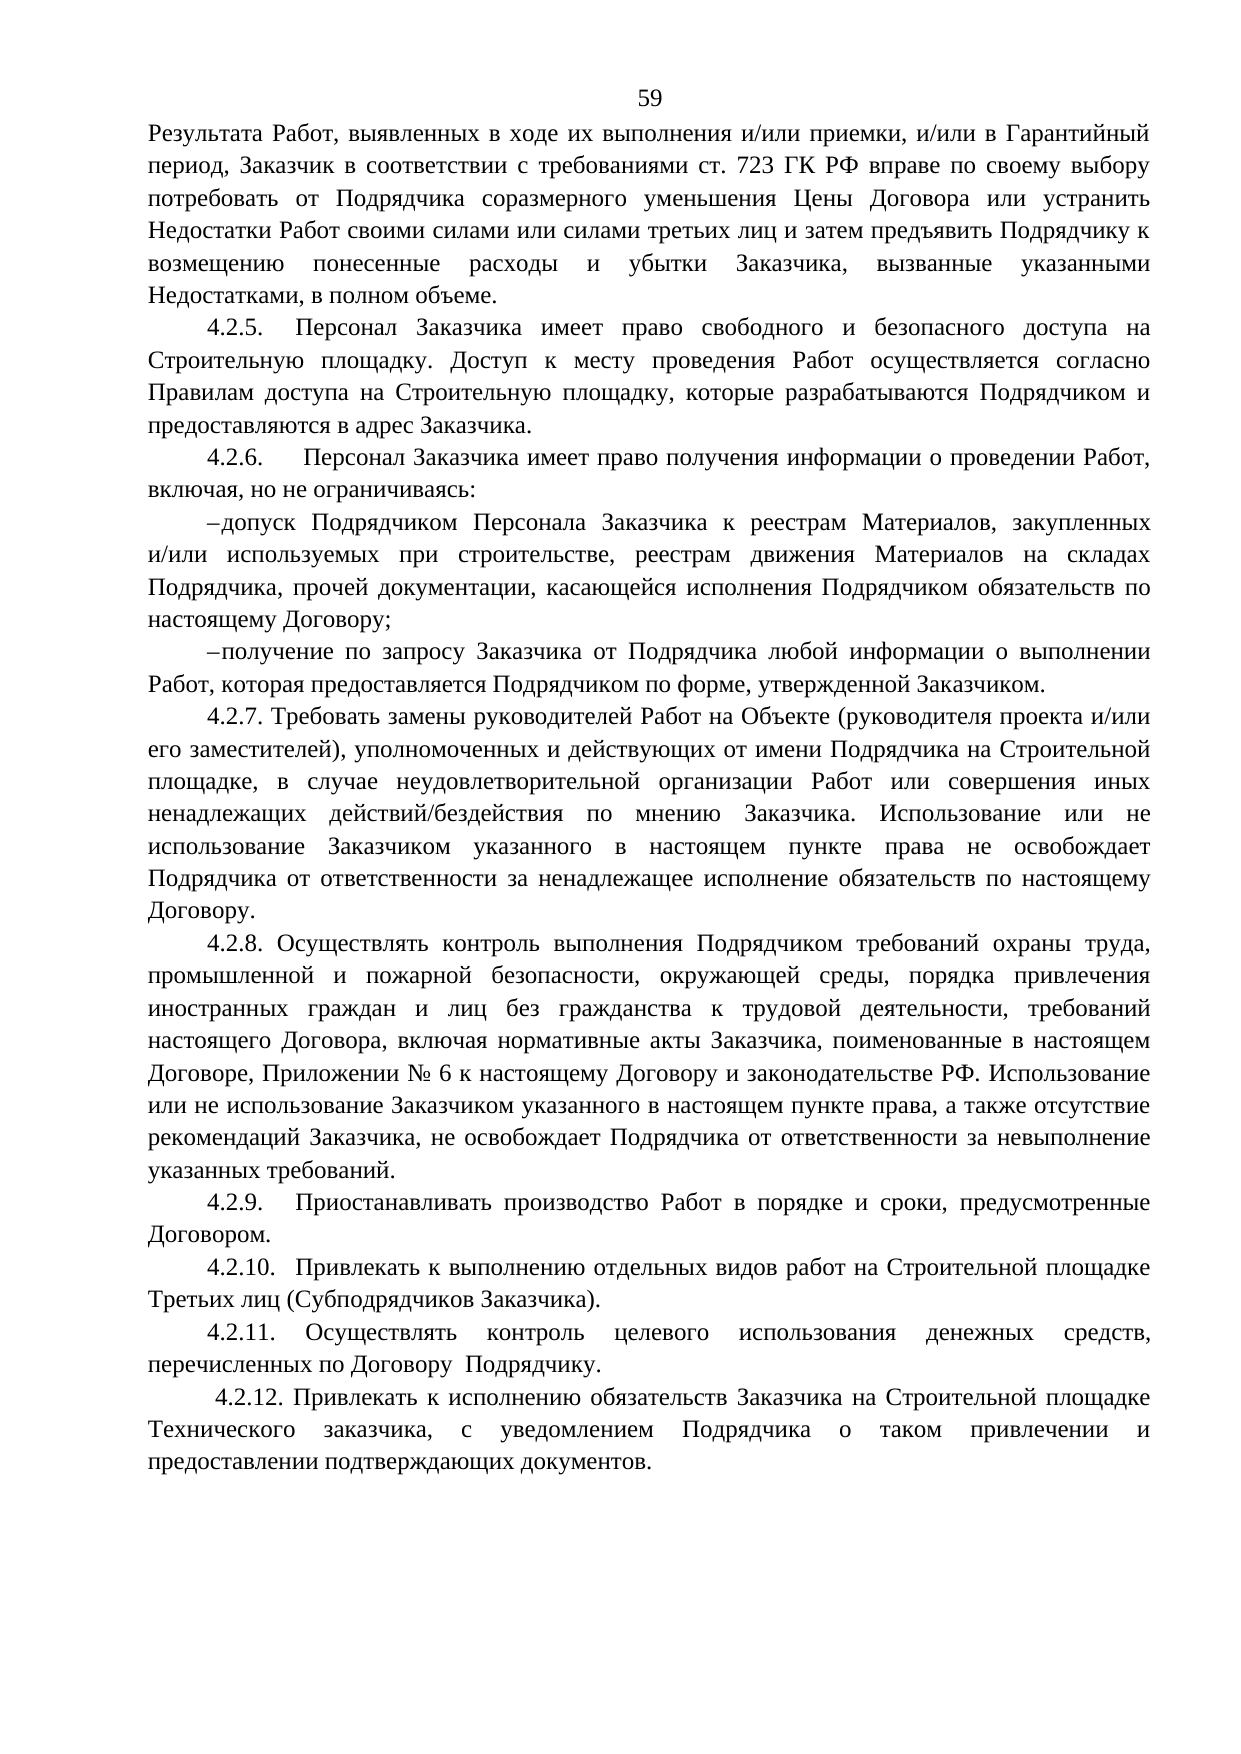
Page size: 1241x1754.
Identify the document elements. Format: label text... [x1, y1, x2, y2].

text – получение по запросу Заказчика от Подрядчика любой информации о выполнении Работ, которая предоставляется Подрядчиком по форме, утвержденной Заказчиком. [148, 636, 1152, 698]
text 4.2.12. Привлекать к исполнению обязательств Заказчика на Строительной площадке Технического заказчика, с уведомлением Подрядчика о таком привлечении и предоставлении подтверждающих документов. [148, 1382, 1152, 1475]
text 4.2.9. Приостанавливать производство Работ в порядке и сроки, предусмотренные Договором. [148, 1187, 1152, 1248]
text 4.2.11. Осуществлять контроль целевого использования денежных средств, перечисленных по Договору Подрядчику. [148, 1317, 1152, 1378]
text – допуск Подрядчиком Персонала Заказчика к реестрам Материалов, закупленных и/или используемых при строительстве, реестрам движения Материалов на складах Подрядчика, прочей документации, касающейся исполнения Подрядчиком обязательств по настоящему Договору; [148, 507, 1152, 633]
text 4.2.7. Требовать замены руководителей Работ на Объекте (руководителя проекта и/или его заместителей), уполномоченных и действующих от имени Подрядчика на Строительной площадке, в случае неудовлетворительной организации Работ или совершения иных ненадлежащих действий/бездействия по мнению Заказчика. Использование или не использование Заказчиком указанного в настоящем пункте права не освобождает Подрядчика от ответственности за ненадлежащее исполнение обязательств по настоящему Договору. [148, 701, 1152, 924]
text 4.2.6. Персонал Заказчика имеет право получения информации о проведении Работ, включая, но не ограничиваясь: [148, 442, 1152, 503]
text 4.2.10. Привлекать к выполнению отдельных видов работ на Строительной площадке Третьих лиц (Субподрядчиков Заказчика). [148, 1252, 1152, 1313]
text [148, 118, 1152, 309]
text 4.2.8. Осуществлять контроль выполнения Подрядчиком требований охраны труда, промышленной и пожарной безопасности, окружающей среды, порядка привлечения иностранных граждан и лиц без гражданства к трудовой деятельности, требований настоящего Договора, включая нормативные акты Заказчика, поименованные в настоящем Договоре, Приложении № 6 к настоящему Договору и законодательстве РФ. Использование или не использование Заказчиком указанного в настоящем пункте права, а также отсутствие рекомендаций Заказчика, не освобождает Подрядчика от ответственности за невыполнение указанных требований. [148, 928, 1152, 1183]
text 4.2.5. Персонал Заказчика имеет право свободного и безопасного доступа на Строительную площадку. Доступ к месту проведения Работ осуществляется согласно Правилам доступа на Строительную площадку, которые разрабатываются Подрядчиком и предоставляются в адрес Заказчика. [148, 312, 1152, 438]
